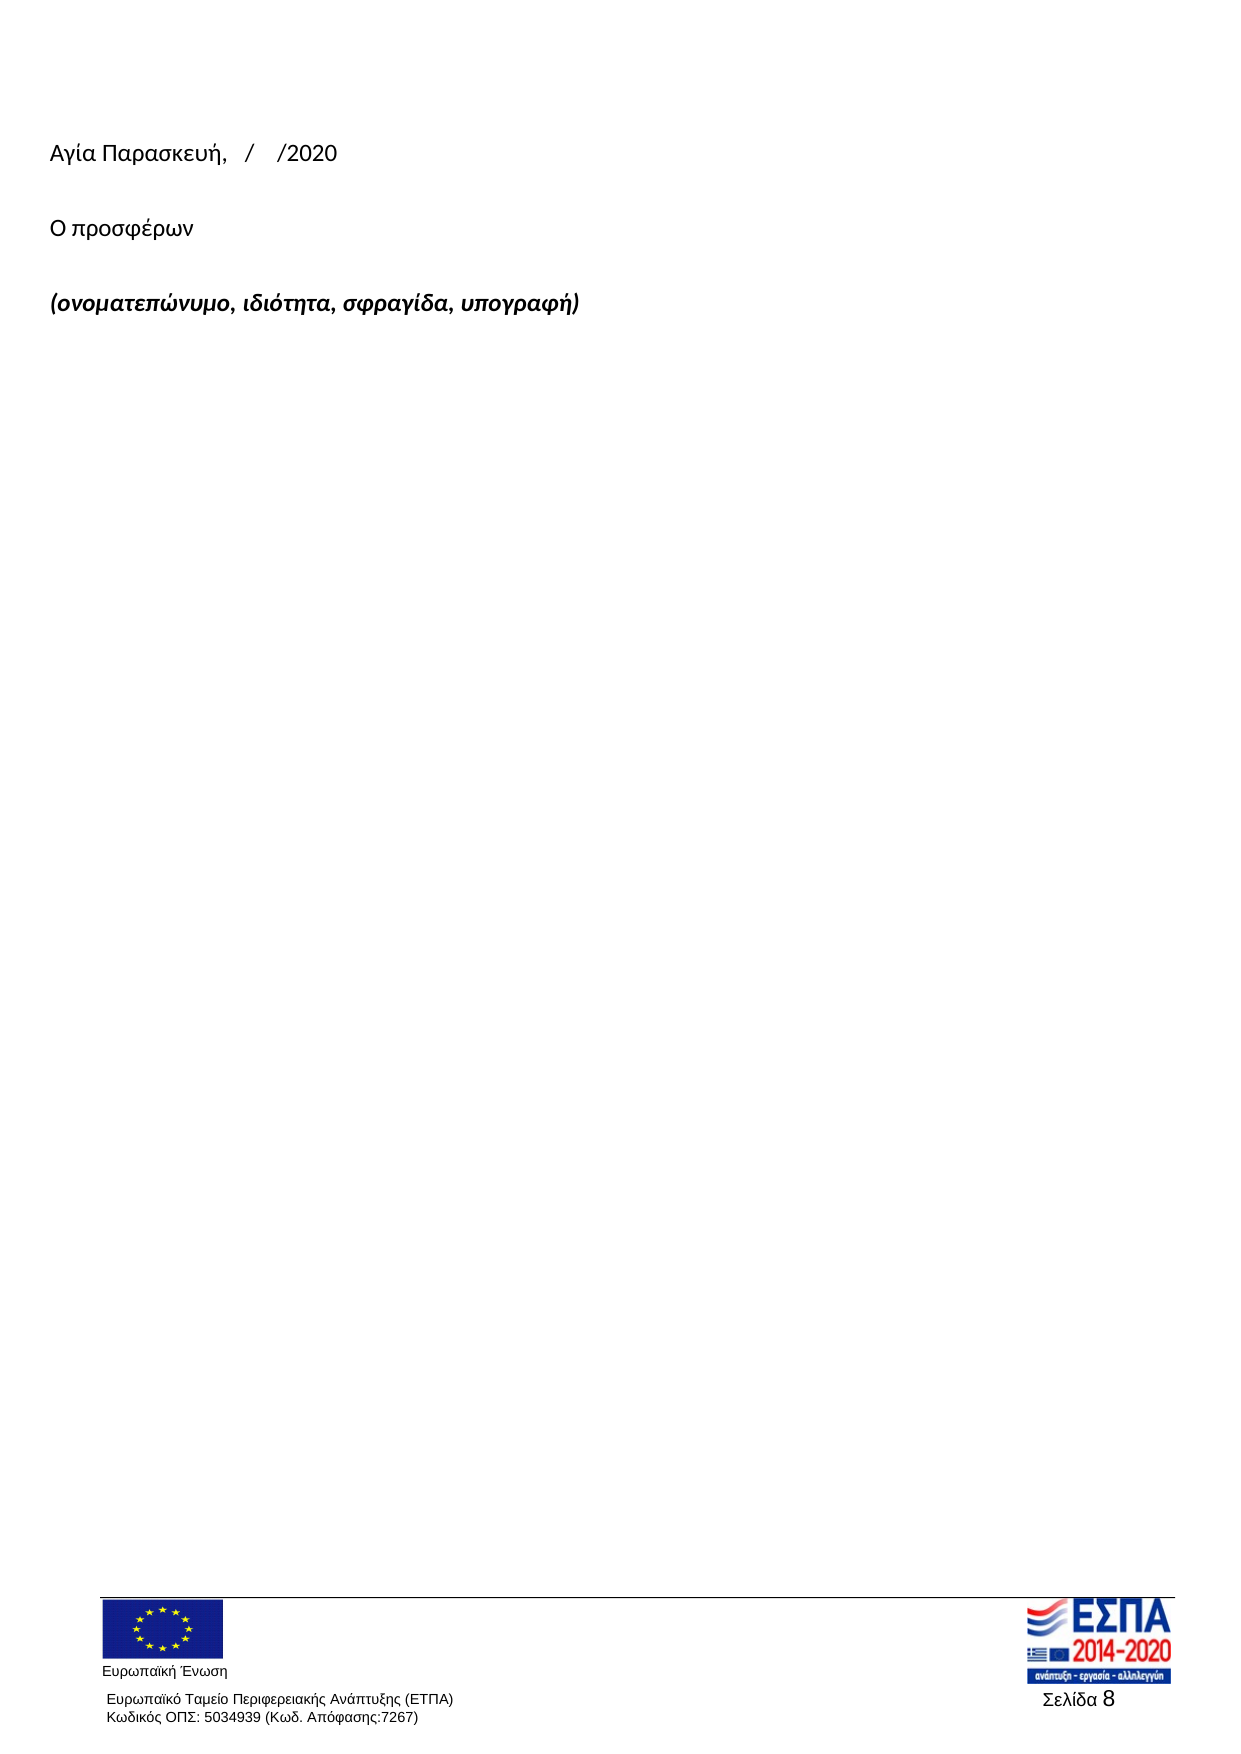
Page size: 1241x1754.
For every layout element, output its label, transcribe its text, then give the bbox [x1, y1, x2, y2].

text (ονοματεπώνυμο, ιδιότητα, σφραγίδα, υπογραφή) [49, 287, 1228, 317]
text Ο προσφέρων [49, 212, 1228, 242]
picture [1027, 1599, 1171, 1684]
text Αγία Παρασκευή, / /2020 [49, 137, 1228, 168]
picture [100, 1599, 225, 1660]
